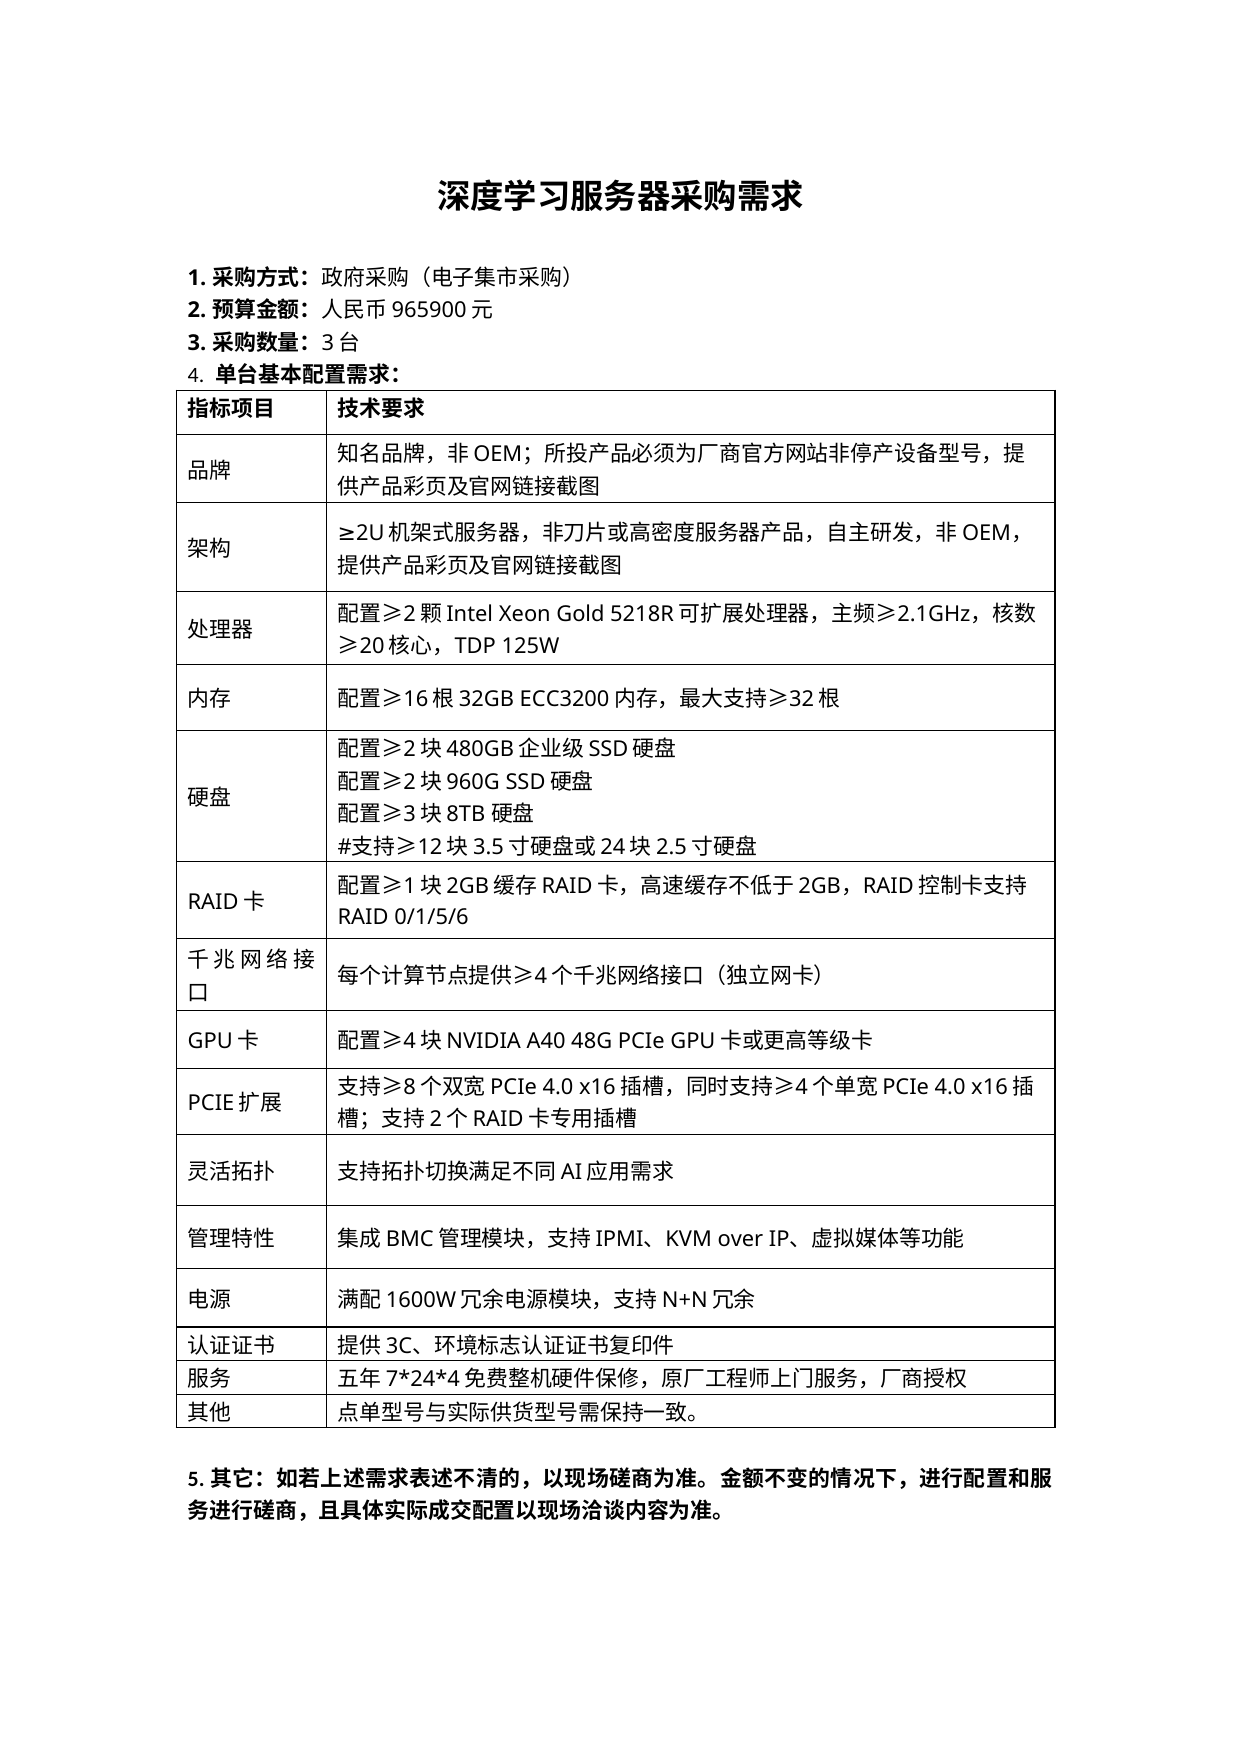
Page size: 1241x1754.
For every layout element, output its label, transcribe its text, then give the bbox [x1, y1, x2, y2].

table_cell 支持≥8个双宽PCIe 4.0 x16插槽，同时支持≥4个单宽PCIe 4.0 x16插槽；支持2个RAID卡专用插槽 [327, 1069, 1054, 1134]
table_cell 配置≥4块NVIDIA A40 48G PCIe GPU卡或更高等级卡 [327, 1011, 1054, 1068]
table_cell 电源 [177, 1269, 326, 1326]
table_cell 每个计算节点提供≥4个千兆网络接口（独立网卡） [327, 939, 1054, 1010]
table_cell 五年7*24*4免费整机硬件保修，原厂工程师上门服务，厂商授权 [327, 1361, 1054, 1393]
table_cell 服务 [177, 1361, 326, 1393]
table_cell PCIE扩展 [177, 1069, 326, 1134]
table_cell 集成BMC管理模块，支持IPMI、KVM over IP、虚拟媒体等功能 [327, 1206, 1054, 1268]
table_cell 灵活拓扑 [177, 1135, 326, 1204]
table_cell 品牌 [177, 435, 326, 502]
table_cell 架构 [177, 503, 326, 591]
table_cell GPU卡 [177, 1011, 326, 1068]
table_header 指标项目 [177, 391, 326, 434]
text 5. 其它：如若上述需求表述不清的，以现场磋商为准。金额不变的情况下，进行配置和服务进行磋商，且具体实际成交配置以现场洽谈内容为准。 [187, 1461, 1053, 1526]
table_cell 其他 [177, 1395, 326, 1427]
table_cell 硬盘 [177, 731, 326, 861]
table_cell 处理器 [177, 592, 326, 663]
list 单台基本配置需求： [187, 357, 1053, 389]
table_cell 知名品牌，非OEM；所投产品必须为厂商官方网站非停产设备型号，提供产品彩页及官网链接截图 [327, 435, 1054, 502]
table_cell 配置≥2颗Intel Xeon Gold 5218R可扩展处理器，主频≥2.1GHz，核数≥20核心，TDP 125W [327, 592, 1054, 663]
table_cell 配置≥1块2GB缓存RAID卡，高速缓存不低于2GB，RAID控制卡支持RAID 0/1/5/6 [327, 862, 1054, 938]
table_cell 千兆网络接口 [177, 939, 326, 1010]
table_cell RAID卡 [177, 862, 326, 938]
table_cell 支持拓扑切换满足不同AI应用需求 [327, 1135, 1054, 1204]
table_cell ≥2U机架式服务器，非刀片或高密度服务器产品，自主研发，非OEM，提供产品彩页及官网链接截图 [327, 503, 1054, 591]
table_cell 管理特性 [177, 1206, 326, 1268]
table_cell 提供3C、环境标志认证证书复印件 [327, 1328, 1054, 1360]
table_cell 配置≥16根32GB ECC3200内存，最大支持≥32根 [327, 665, 1054, 730]
table_cell 满配1600W冗余电源模块，支持N+N冗余 [327, 1269, 1054, 1326]
table_cell 点单型号与实际供货型号需保持一致。 [327, 1395, 1054, 1427]
list 采购数量：3台 [187, 324, 1053, 357]
list 预算金额：人民币965900元 [187, 292, 1053, 324]
table_cell 认证证书 [177, 1328, 326, 1360]
list 采购方式：政府采购（电子集市采购） [187, 259, 1053, 292]
table_header 技术要求 [327, 391, 1054, 434]
table_cell 内存 [177, 665, 326, 730]
text 深度学习服务器采购需求 [187, 162, 1053, 227]
table_cell 配置≥2块480GB企业级SSD硬盘 配置≥2块960G SSD硬盘 配置≥3块8TB 硬盘 #支持≥12块3.5寸硬盘或24块2.5寸硬盘 [327, 731, 1054, 861]
